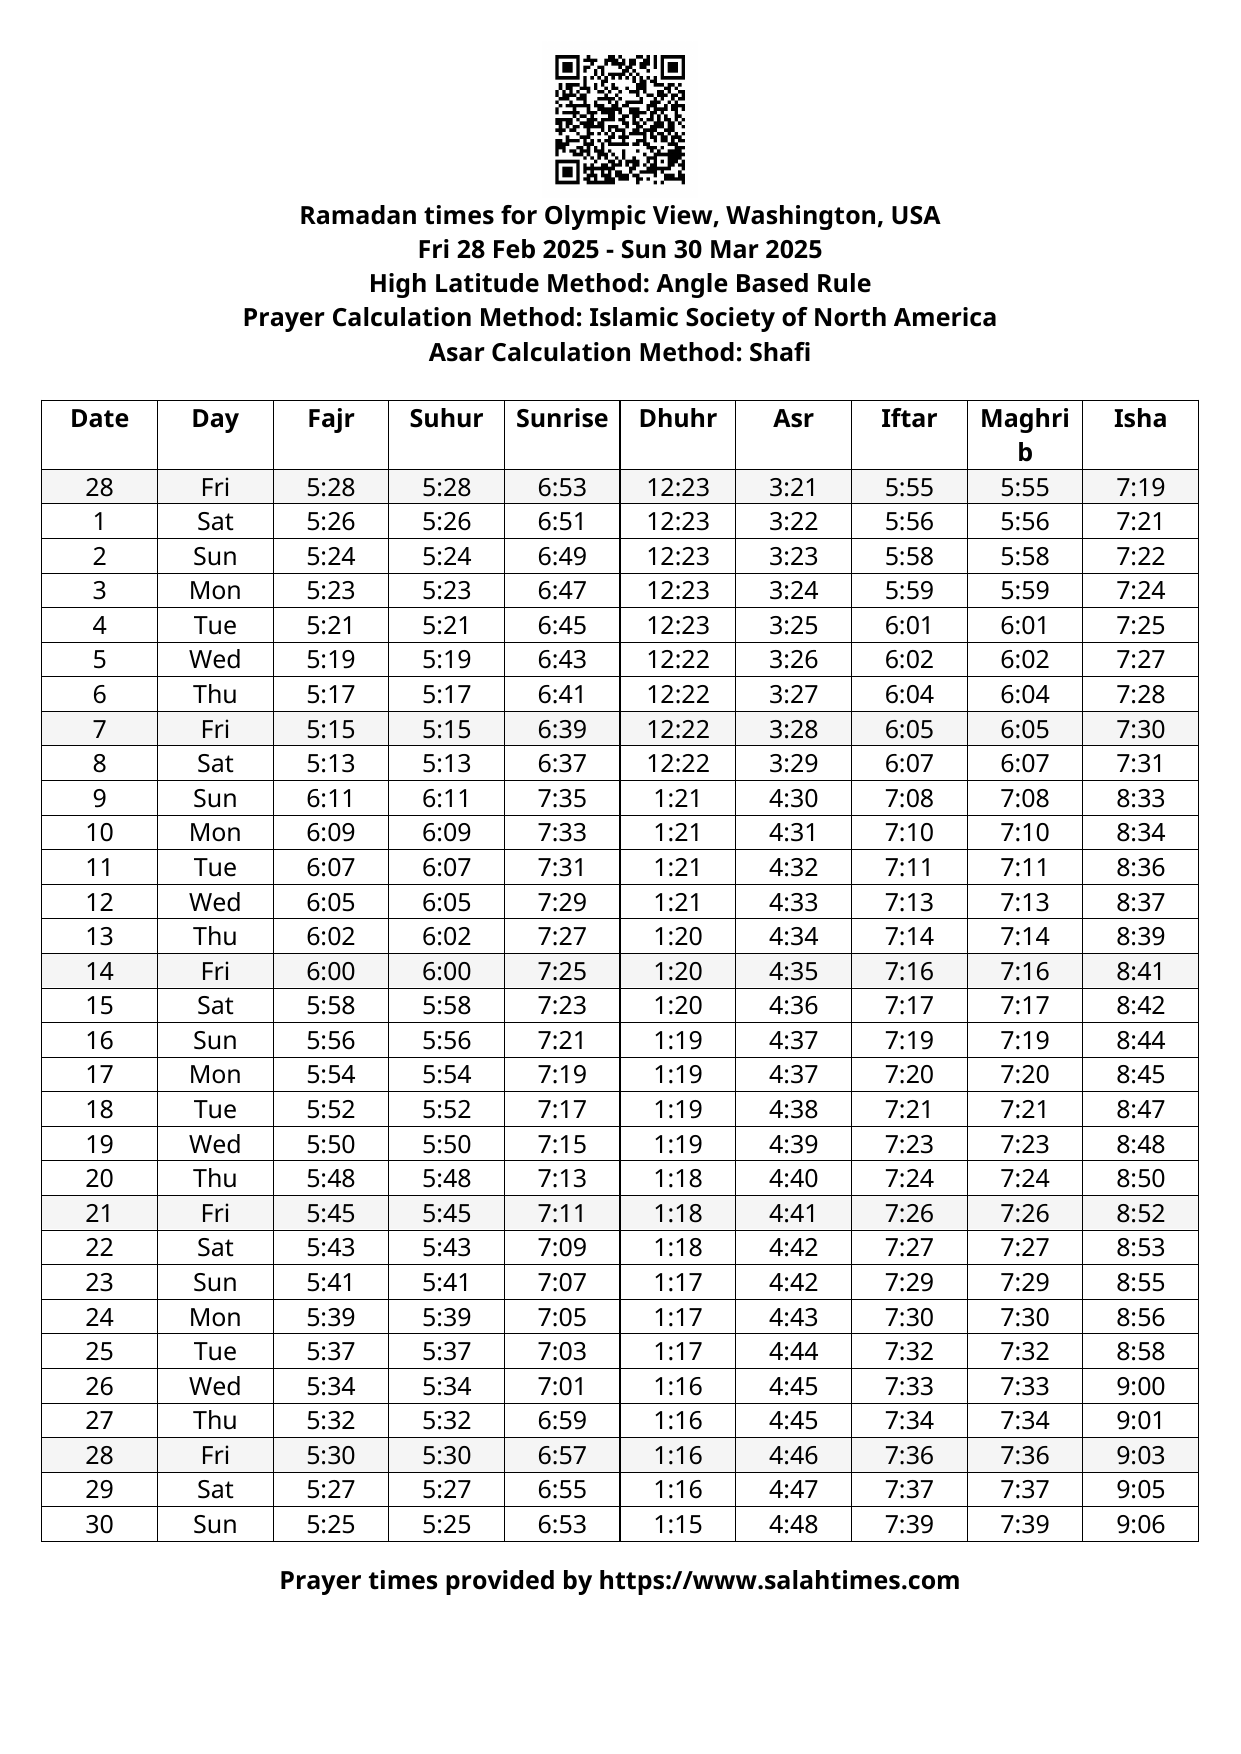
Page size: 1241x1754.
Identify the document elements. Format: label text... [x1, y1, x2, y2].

table_cell 11 [42, 850, 157, 884]
table_cell 5:17 [274, 677, 388, 711]
table_cell 12:23 [621, 539, 735, 572]
table_cell 1:20 [621, 919, 735, 953]
table_header Maghrib [968, 401, 1082, 469]
table_cell 1:18 [621, 1231, 735, 1264]
table_cell 5:58 [274, 989, 388, 1022]
table_cell Wed [158, 1369, 273, 1402]
table_cell Mon [158, 1058, 273, 1091]
table_cell 7:19 [505, 1058, 619, 1091]
table_cell 7:23 [505, 989, 619, 1022]
table_cell 7:36 [968, 1438, 1082, 1472]
table_cell 7:30 [968, 1300, 1082, 1333]
table_cell 6:53 [505, 470, 619, 503]
table_cell 6:53 [505, 1507, 619, 1541]
table_cell 5:27 [274, 1473, 388, 1506]
table_cell 5:56 [852, 504, 967, 538]
table_cell 4:37 [736, 1058, 851, 1091]
table_cell 8:34 [1083, 816, 1198, 849]
table_cell 22 [42, 1231, 157, 1264]
table_cell 7:32 [852, 1334, 967, 1368]
table_cell 7:11 [852, 850, 967, 884]
table_cell Mon [158, 816, 273, 849]
table_cell 7:19 [968, 1023, 1082, 1057]
table_cell 5:24 [274, 539, 388, 572]
table_cell 27 [42, 1404, 157, 1437]
picture [542, 41, 699, 198]
table_cell 4 [42, 608, 157, 642]
table_cell Fri [158, 470, 273, 503]
table_cell 6:43 [505, 643, 619, 676]
table_cell 12:23 [621, 470, 735, 503]
table_cell 5:32 [389, 1404, 504, 1437]
table_cell 6:37 [505, 746, 619, 780]
table_cell 4:39 [736, 1127, 851, 1160]
table_cell 1:18 [621, 1196, 735, 1229]
table_cell 7:27 [968, 1231, 1082, 1264]
table_cell 5:41 [274, 1265, 388, 1299]
table_cell 1:19 [621, 1023, 735, 1057]
table_cell 7:16 [852, 954, 967, 987]
table_cell 5:37 [389, 1334, 504, 1368]
table_cell 6:59 [505, 1404, 619, 1437]
table_cell Wed [158, 885, 273, 918]
table_cell 7:39 [968, 1507, 1082, 1541]
table_cell 6:09 [274, 816, 388, 849]
table_cell 5:55 [852, 470, 967, 503]
table_cell Fri [158, 1196, 273, 1229]
table_cell Sun [158, 1023, 273, 1057]
table_cell Mon [158, 1300, 273, 1333]
table_cell 4:48 [736, 1507, 851, 1541]
table_cell 1:15 [621, 1507, 735, 1541]
table_cell 5:34 [389, 1369, 504, 1402]
text Prayer Calculation Method: Islamic Society of North America [42, 300, 1198, 334]
table_cell 7:17 [852, 989, 967, 1022]
table_cell 7:17 [505, 1092, 619, 1126]
table_cell 6 [42, 677, 157, 711]
table_cell 8:44 [1083, 1023, 1198, 1057]
table_cell 12:22 [621, 712, 735, 745]
table_cell 1:19 [621, 1058, 735, 1091]
table_cell 29 [42, 1473, 157, 1506]
table_cell 7:32 [968, 1334, 1082, 1368]
table_cell 1:21 [621, 781, 735, 814]
table_cell 7:30 [1083, 712, 1198, 745]
table_cell 6:02 [968, 643, 1082, 676]
table_cell 9 [42, 781, 157, 814]
table_cell 6:39 [505, 712, 619, 745]
table_cell 4:43 [736, 1300, 851, 1333]
table_cell Sat [158, 504, 273, 538]
table_cell 5:30 [389, 1438, 504, 1472]
table_cell 1:16 [621, 1369, 735, 1402]
table_cell 7:29 [852, 1265, 967, 1299]
table_cell 7:36 [852, 1438, 967, 1472]
table_cell 3:24 [736, 574, 851, 607]
table_cell 7:37 [968, 1473, 1082, 1506]
table_cell 7:34 [968, 1404, 1082, 1437]
table_cell 5:30 [274, 1438, 388, 1472]
table_cell 6:04 [852, 677, 967, 711]
table_cell 5:45 [274, 1196, 388, 1229]
table_cell 6:41 [505, 677, 619, 711]
table_cell 4:42 [736, 1231, 851, 1264]
table_cell 7:26 [968, 1196, 1082, 1229]
table_cell 5:19 [274, 643, 388, 676]
text Asar Calculation Method: Shafi [42, 334, 1198, 368]
table_cell 7:24 [852, 1161, 967, 1195]
table_cell 8:56 [1083, 1300, 1198, 1333]
table_cell 15 [42, 989, 157, 1022]
table_cell 7:13 [968, 885, 1082, 918]
table_cell 6:07 [852, 746, 967, 780]
table_cell 7:23 [852, 1127, 967, 1160]
table_cell Tue [158, 1092, 273, 1126]
table_cell 8:45 [1083, 1058, 1198, 1091]
table_cell 12:22 [621, 643, 735, 676]
table_cell 5:21 [274, 608, 388, 642]
table_cell 6:00 [389, 954, 504, 987]
table_cell 6:04 [968, 677, 1082, 711]
table_cell 5:59 [852, 574, 967, 607]
table_cell 7:29 [505, 885, 619, 918]
table_cell 6:09 [389, 816, 504, 849]
table_cell 9:05 [1083, 1473, 1198, 1506]
table_cell Mon [158, 574, 273, 607]
table_cell 7:05 [505, 1300, 619, 1333]
table_cell 12:22 [621, 677, 735, 711]
table_cell 13 [42, 919, 157, 953]
table_cell 1:17 [621, 1265, 735, 1299]
table_cell 21 [42, 1196, 157, 1229]
table_cell 7:19 [852, 1023, 967, 1057]
table_cell 6:01 [852, 608, 967, 642]
table_header Isha [1083, 401, 1198, 469]
table_cell 16 [42, 1023, 157, 1057]
table_cell 5:54 [274, 1058, 388, 1091]
table_cell 25 [42, 1334, 157, 1368]
table_cell 8:48 [1083, 1127, 1198, 1160]
table_cell 7:10 [852, 816, 967, 849]
table_cell 5:25 [389, 1507, 504, 1541]
table_header Asr [736, 401, 851, 469]
table_cell Sat [158, 1473, 273, 1506]
table_cell 12:23 [621, 574, 735, 607]
table_cell 6:07 [968, 746, 1082, 780]
table_cell 5:32 [274, 1404, 388, 1437]
table_cell 7:11 [505, 1196, 619, 1229]
table_cell Sun [158, 539, 273, 572]
table_cell 7 [42, 712, 157, 745]
table_cell 1:21 [621, 850, 735, 884]
table_cell 18 [42, 1092, 157, 1126]
table_cell Fri [158, 1438, 273, 1472]
table_cell 19 [42, 1127, 157, 1160]
table_cell 3:23 [736, 539, 851, 572]
table_cell 5:23 [274, 574, 388, 607]
table_cell 4:37 [736, 1023, 851, 1057]
table_cell 7:24 [968, 1161, 1082, 1195]
text Fri 28 Feb 2025 - Sun 30 Mar 2025 [42, 232, 1198, 266]
table_cell 4:30 [736, 781, 851, 814]
table_cell 5:54 [389, 1058, 504, 1091]
table_cell 5:28 [274, 470, 388, 503]
table_cell 5:17 [389, 677, 504, 711]
table_cell 5:23 [389, 574, 504, 607]
table_cell 3 [42, 574, 157, 607]
table_cell 5:52 [389, 1092, 504, 1126]
table_cell 5:39 [274, 1300, 388, 1333]
table_cell 7:26 [852, 1196, 967, 1229]
table_cell 5:50 [274, 1127, 388, 1160]
table_cell 3:21 [736, 470, 851, 503]
table_cell 6:05 [389, 885, 504, 918]
table_cell 7:23 [968, 1127, 1082, 1160]
table_cell 5:56 [274, 1023, 388, 1057]
table_cell 3:26 [736, 643, 851, 676]
table_cell 5:58 [968, 539, 1082, 572]
table_cell 4:47 [736, 1473, 851, 1506]
table_cell 7:27 [1083, 643, 1198, 676]
table_cell 8:50 [1083, 1161, 1198, 1195]
table_cell 3:28 [736, 712, 851, 745]
table_cell 6:49 [505, 539, 619, 572]
table_cell 4:32 [736, 850, 851, 884]
table_cell Wed [158, 1127, 273, 1160]
table_cell Sat [158, 1231, 273, 1264]
table_cell 10 [42, 816, 157, 849]
table_cell 30 [42, 1507, 157, 1541]
table_cell 7:33 [505, 816, 619, 849]
table_cell 7:03 [505, 1334, 619, 1368]
table_cell 7:20 [852, 1058, 967, 1091]
table_cell 8:36 [1083, 850, 1198, 884]
table_cell 1:16 [621, 1438, 735, 1472]
table_cell 1:20 [621, 954, 735, 987]
table_cell 7:34 [852, 1404, 967, 1437]
table_cell 4:45 [736, 1404, 851, 1437]
table_cell 7:21 [1083, 504, 1198, 538]
table_cell Tue [158, 1334, 273, 1368]
table_cell 5:48 [274, 1161, 388, 1195]
table_cell 1:19 [621, 1127, 735, 1160]
table_cell Tue [158, 608, 273, 642]
table_cell 5:13 [274, 746, 388, 780]
table_cell 7:27 [505, 919, 619, 953]
table_cell 7:10 [968, 816, 1082, 849]
table_cell 7:28 [1083, 677, 1198, 711]
table_cell 9:00 [1083, 1369, 1198, 1402]
table_cell 7:22 [1083, 539, 1198, 572]
table_cell 6:07 [274, 850, 388, 884]
table_cell Fri [158, 712, 273, 745]
table_cell 7:14 [852, 919, 967, 953]
table_cell 7:16 [968, 954, 1082, 987]
table_cell 3:27 [736, 677, 851, 711]
table_header Fajr [274, 401, 388, 469]
table_cell 4:36 [736, 989, 851, 1022]
table_cell 5:43 [389, 1231, 504, 1264]
table_cell 1:21 [621, 885, 735, 918]
table_cell 1:19 [621, 1092, 735, 1126]
table_cell 7:13 [505, 1161, 619, 1195]
table_cell 7:33 [852, 1369, 967, 1402]
table_cell 8:53 [1083, 1231, 1198, 1264]
table_cell 23 [42, 1265, 157, 1299]
table_cell 4:34 [736, 919, 851, 953]
table_cell 8:58 [1083, 1334, 1198, 1368]
table_cell 6:05 [274, 885, 388, 918]
table_cell 5:58 [852, 539, 967, 572]
text High Latitude Method: Angle Based Rule [42, 266, 1198, 300]
table_cell 7:31 [505, 850, 619, 884]
table_cell 5:56 [389, 1023, 504, 1057]
table_cell 7:30 [852, 1300, 967, 1333]
table_cell 4:40 [736, 1161, 851, 1195]
table_cell 9:03 [1083, 1438, 1198, 1472]
table_cell 8:33 [1083, 781, 1198, 814]
table_cell 20 [42, 1161, 157, 1195]
table_cell 7:17 [968, 989, 1082, 1022]
table_cell Sun [158, 781, 273, 814]
table_cell 4:42 [736, 1265, 851, 1299]
table_cell 4:44 [736, 1334, 851, 1368]
table_cell 6:01 [968, 608, 1082, 642]
table_cell 6:51 [505, 504, 619, 538]
table_cell 7:14 [968, 919, 1082, 953]
table_cell 6:45 [505, 608, 619, 642]
table_cell 6:02 [852, 643, 967, 676]
table_cell 7:21 [505, 1023, 619, 1057]
table_cell 6:07 [389, 850, 504, 884]
text Ramadan times for Olympic View, Washington, USA [42, 198, 1198, 232]
table_cell 4:33 [736, 885, 851, 918]
table_cell 6:05 [968, 712, 1082, 745]
table_cell 5:56 [968, 504, 1082, 538]
table_cell 5:59 [968, 574, 1082, 607]
table_cell 7:15 [505, 1127, 619, 1160]
table_cell 7:25 [1083, 608, 1198, 642]
table_cell 6:47 [505, 574, 619, 607]
table_cell 7:29 [968, 1265, 1082, 1299]
table_cell 5:34 [274, 1369, 388, 1402]
table_cell 5:24 [389, 539, 504, 572]
table_cell Thu [158, 677, 273, 711]
table_cell 8:52 [1083, 1196, 1198, 1229]
table_cell 7:20 [968, 1058, 1082, 1091]
table_cell 7:09 [505, 1231, 619, 1264]
table_cell 7:21 [968, 1092, 1082, 1126]
table_cell 7:11 [968, 850, 1082, 884]
table_cell 12:22 [621, 746, 735, 780]
table_cell 6:05 [852, 712, 967, 745]
table_cell 8:47 [1083, 1092, 1198, 1126]
table_cell Sun [158, 1265, 273, 1299]
table_cell 6:57 [505, 1438, 619, 1472]
table_cell 5:25 [274, 1507, 388, 1541]
table_cell 4:45 [736, 1369, 851, 1402]
table_cell 5:15 [389, 712, 504, 745]
table_cell 5:52 [274, 1092, 388, 1126]
table_cell 8:37 [1083, 885, 1198, 918]
table_cell 8:41 [1083, 954, 1198, 987]
table_header Date [42, 401, 157, 469]
table_cell 1:16 [621, 1404, 735, 1437]
table_cell 3:29 [736, 746, 851, 780]
table_cell 28 [42, 470, 157, 503]
table_cell 5:55 [968, 470, 1082, 503]
table_cell 7:37 [852, 1473, 967, 1506]
table_cell 7:01 [505, 1369, 619, 1402]
table_cell 1:17 [621, 1300, 735, 1333]
table_cell 5:21 [389, 608, 504, 642]
table_cell 7:08 [968, 781, 1082, 814]
table_cell 6:00 [274, 954, 388, 987]
table_cell 4:31 [736, 816, 851, 849]
table_cell 5:19 [389, 643, 504, 676]
table_cell 7:33 [968, 1369, 1082, 1402]
table_header Sunrise [505, 401, 619, 469]
table_cell Sat [158, 989, 273, 1022]
table_cell 6:55 [505, 1473, 619, 1506]
table_cell 7:24 [1083, 574, 1198, 607]
table_cell 4:38 [736, 1092, 851, 1126]
table_header Day [158, 401, 273, 469]
table_cell 1:20 [621, 989, 735, 1022]
table_header Suhur [389, 401, 504, 469]
table_cell 1:17 [621, 1334, 735, 1368]
table_cell 1 [42, 504, 157, 538]
table_cell 7:39 [852, 1507, 967, 1541]
table_cell 12:23 [621, 608, 735, 642]
table_cell Tue [158, 850, 273, 884]
table_cell 5:37 [274, 1334, 388, 1368]
table_cell 17 [42, 1058, 157, 1091]
table_cell 5:13 [389, 746, 504, 780]
table_cell 7:13 [852, 885, 967, 918]
table_cell 6:02 [274, 919, 388, 953]
table_cell 4:46 [736, 1438, 851, 1472]
table_cell 5:39 [389, 1300, 504, 1333]
table_cell 24 [42, 1300, 157, 1333]
table_cell 5:26 [389, 504, 504, 538]
table_cell 7:07 [505, 1265, 619, 1299]
table_cell 4:41 [736, 1196, 851, 1229]
table_cell 1:21 [621, 816, 735, 849]
table_cell 5:41 [389, 1265, 504, 1299]
table_header Dhuhr [621, 401, 735, 469]
table_cell 9:06 [1083, 1507, 1198, 1541]
table_cell 12 [42, 885, 157, 918]
table_cell 26 [42, 1369, 157, 1402]
table_cell 6:11 [274, 781, 388, 814]
table_cell 1:18 [621, 1161, 735, 1195]
table_cell 9:01 [1083, 1404, 1198, 1437]
table_cell 6:02 [389, 919, 504, 953]
table_cell 7:25 [505, 954, 619, 987]
table_cell 5:48 [389, 1161, 504, 1195]
table_cell 5:28 [389, 470, 504, 503]
table_cell 8 [42, 746, 157, 780]
table_cell 12:23 [621, 504, 735, 538]
table_cell Thu [158, 1404, 273, 1437]
table_cell 4:35 [736, 954, 851, 987]
table_cell 5:26 [274, 504, 388, 538]
table_cell 8:55 [1083, 1265, 1198, 1299]
table_cell 7:35 [505, 781, 619, 814]
table_cell 8:39 [1083, 919, 1198, 953]
table_cell 8:42 [1083, 989, 1198, 1022]
table_cell 5:45 [389, 1196, 504, 1229]
table_cell 5 [42, 643, 157, 676]
table_cell 1:16 [621, 1473, 735, 1506]
table_cell Thu [158, 1161, 273, 1195]
table_cell 6:11 [389, 781, 504, 814]
table_cell 5:27 [389, 1473, 504, 1506]
table_cell 28 [42, 1438, 157, 1472]
table_cell 2 [42, 539, 157, 572]
table_cell 3:25 [736, 608, 851, 642]
table_cell Sun [158, 1507, 273, 1541]
table_cell 7:19 [1083, 470, 1198, 503]
table_cell 5:58 [389, 989, 504, 1022]
table_cell 7:31 [1083, 746, 1198, 780]
table_cell Fri [158, 954, 273, 987]
table_cell 5:15 [274, 712, 388, 745]
text Prayer times provided by https://www.salahtimes.com [42, 1563, 1198, 1597]
table_cell 7:21 [852, 1092, 967, 1126]
table_cell 14 [42, 954, 157, 987]
table_cell Wed [158, 643, 273, 676]
table_cell 7:27 [852, 1231, 967, 1264]
table_cell 7:08 [852, 781, 967, 814]
table_cell 5:50 [389, 1127, 504, 1160]
table_cell Thu [158, 919, 273, 953]
table_header Iftar [852, 401, 967, 469]
table_cell Sat [158, 746, 273, 780]
table_cell 5:43 [274, 1231, 388, 1264]
table_cell 3:22 [736, 504, 851, 538]
